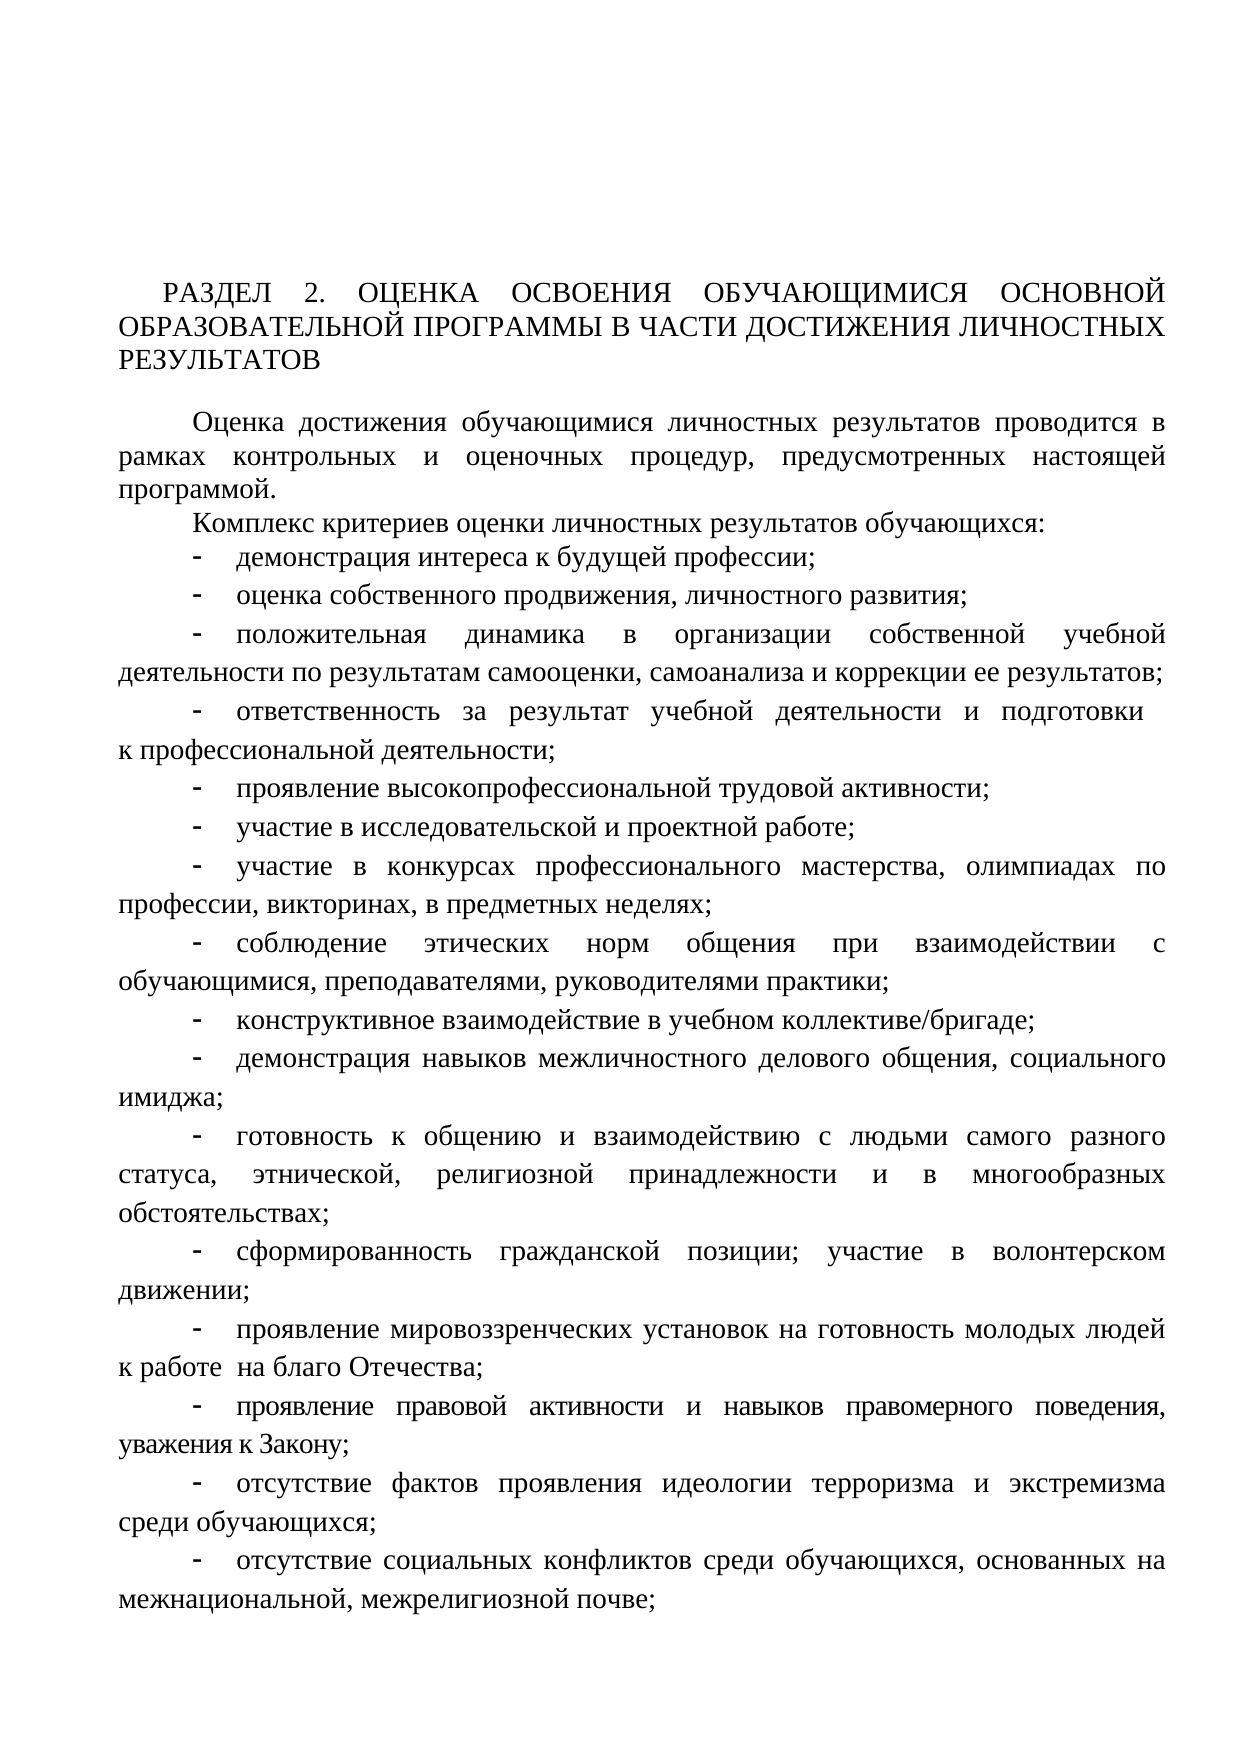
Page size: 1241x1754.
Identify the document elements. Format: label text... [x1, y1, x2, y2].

list конструктивное взаимодействие в учебном коллективе/бригаде; [118, 1002, 1167, 1036]
list отсутствие социальных конфликтов среди обучающихся, основанных на межнациональной, межрелигиозной почве; [118, 1542, 1167, 1614]
text РАЗДЕЛ 2. ОЦЕНКА ОСВОЕНИЯ ОБУЧАЮЩИМИСЯ ОСНОВНОЙ ОБРАЗОВАТЕЛЬНОЙ ПРОГРАММЫ В ЧАСТИ ДОСТИЖЕНИЯ ЛИЧНОСТНЫХ РЕЗУЛЬТАТОВ [118, 275, 1167, 376]
list ответственность за результат учебной деятельности и подготовки к профессиональной деятельности; [118, 693, 1167, 765]
list демонстрация навыков межличностного делового общения, социального имиджа; [118, 1041, 1167, 1113]
list готовность к общению и взаимодействию с людьми самого разного статуса, этнической, религиозной принадлежности и в многообразных обстоятельствах; [118, 1118, 1167, 1228]
list положительная динамика в организации собственной учебной деятельности по результатам самооценки, самоанализа и коррекции ее результатов; [118, 616, 1167, 688]
list оценка собственного продвижения, личностного развития; [118, 577, 1167, 611]
list проявление мировоззренческих установок на готовность молодых людей к работе на благо Отечества; [118, 1311, 1167, 1383]
list соблюдение этических норм общения при взаимодействии с обучающимися, преподавателями, руководителями практики; [118, 925, 1167, 997]
list участие в исследовательской и проектной работе; [118, 809, 1167, 843]
text Оценка достижения обучающимися личностных результатов проводится в рамках контрольных и оценочных процедур, предусмотренных настоящей программой. [118, 404, 1167, 505]
list проявление правовой активности и навыков правомерного поведения, уважения к Закону; [118, 1388, 1167, 1460]
list демонстрация интереса к будущей профессии; [118, 539, 1167, 572]
list отсутствие фактов проявления идеологии терроризма и экстремизма среди обучающихся; [118, 1465, 1167, 1537]
list проявление высокопрофессиональной трудовой активности; [118, 770, 1167, 804]
list участие в конкурсах профессионального мастерства, олимпиадах по профессии, викторинах, в предметных неделях; [118, 848, 1167, 920]
list сформированность гражданской позиции; участие в волонтерском движении; [118, 1233, 1167, 1306]
text Комплекс критериев оценки личностных результатов обучающихся: [118, 505, 1167, 539]
